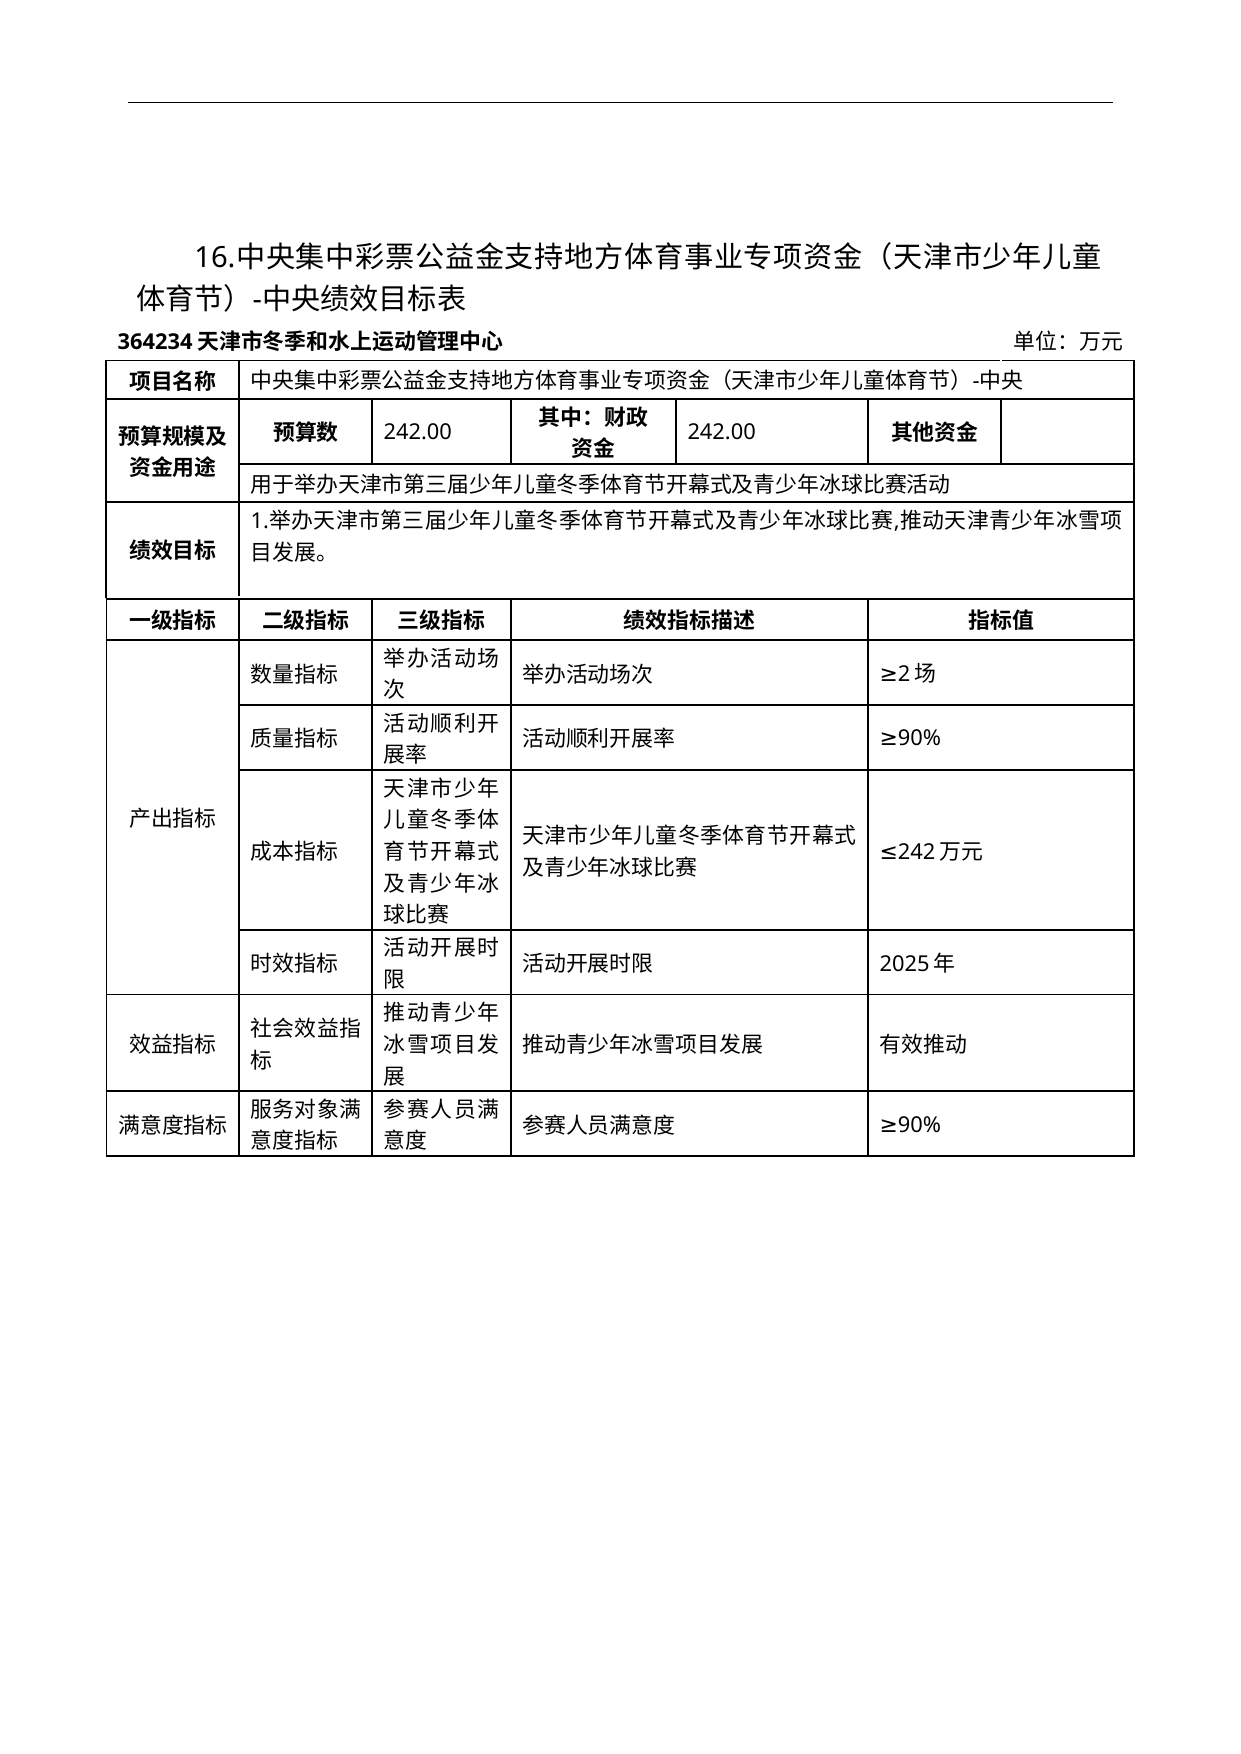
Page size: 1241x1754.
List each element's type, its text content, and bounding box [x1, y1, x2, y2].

table_header 364234天津市冬季和水上运动管理中心 [107, 320, 1000, 359]
table_cell 用于举办天津市第三届少年儿童冬季体育节开幕式及青少年冰球比赛活动 [240, 465, 1133, 501]
table_cell 2025年 [869, 931, 1133, 994]
table_cell ≥90% [869, 1092, 1133, 1155]
table_cell 社会效益指标 [240, 995, 371, 1090]
table_cell 预算规模及资金用途 [107, 400, 238, 501]
table_cell 242.00 [373, 400, 510, 463]
table_cell 推动青少年冰雪项目发展 [512, 995, 867, 1090]
table_header 指标值 [869, 600, 1133, 639]
table_cell 预算数 [240, 400, 371, 463]
table_cell ≤242万元 [869, 771, 1133, 929]
table_cell 其中：财政 资金 [512, 400, 675, 463]
table_cell 满意度指标 [107, 1092, 238, 1155]
table_header 一级指标 [107, 600, 238, 639]
table_cell 绩效目标 [107, 503, 238, 596]
table_cell 活动开展时限 [512, 931, 867, 994]
table_cell 成本指标 [240, 771, 371, 929]
text 16.中央集中彩票公益金支持地方体育事业专项资金（天津市少年儿童体育节）-中央绩效目标表 [136, 233, 1104, 318]
table_cell 举办活动场次 [373, 641, 510, 704]
table_cell 其他资金 [869, 400, 1000, 463]
table_cell 活动顺利开展率 [512, 706, 867, 769]
table_header 绩效指标描述 [512, 600, 867, 639]
table_cell 参赛人员满意度 [512, 1092, 867, 1155]
table_cell 242.00 [677, 400, 867, 463]
table_header 二级指标 [240, 600, 371, 639]
table_header 三级指标 [373, 600, 510, 639]
table_cell 服务对象满意度指标 [240, 1092, 371, 1155]
table_cell 产出指标 [107, 641, 238, 994]
table_cell 时效指标 [240, 931, 371, 994]
table_cell 有效推动 [869, 995, 1133, 1090]
table_cell 数量指标 [240, 641, 371, 704]
table_cell 举办活动场次 [512, 641, 867, 704]
table_header 单位：万元 [1002, 320, 1133, 359]
table_cell 项目名称 [107, 361, 238, 398]
table_cell 质量指标 [240, 706, 371, 769]
table_cell 活动顺利开展率 [373, 706, 510, 769]
table_cell 参赛人员满意度 [373, 1092, 510, 1155]
table_cell 效益指标 [107, 995, 238, 1090]
table_cell 天津市少年儿童冬季体育节开幕式及青少年冰球比赛 [512, 771, 867, 929]
table_cell ≥2场 [869, 641, 1133, 704]
table_cell 活动开展时限 [373, 931, 510, 994]
table_cell 中央集中彩票公益金支持地方体育事业专项资金（天津市少年儿童体育节）-中央 [240, 361, 1133, 398]
table_cell 1.举办天津市第三届少年儿童冬季体育节开幕式及青少年冰球比赛,推动天津青少年冰雪项目发展。 [240, 503, 1133, 596]
table_cell 推动青少年冰雪项目发展 [373, 995, 510, 1090]
table_cell [1002, 400, 1133, 463]
table_cell 天津市少年儿童冬季体育节开幕式及青少年冰球比赛 [373, 771, 510, 929]
table_cell ≥90% [869, 706, 1133, 769]
